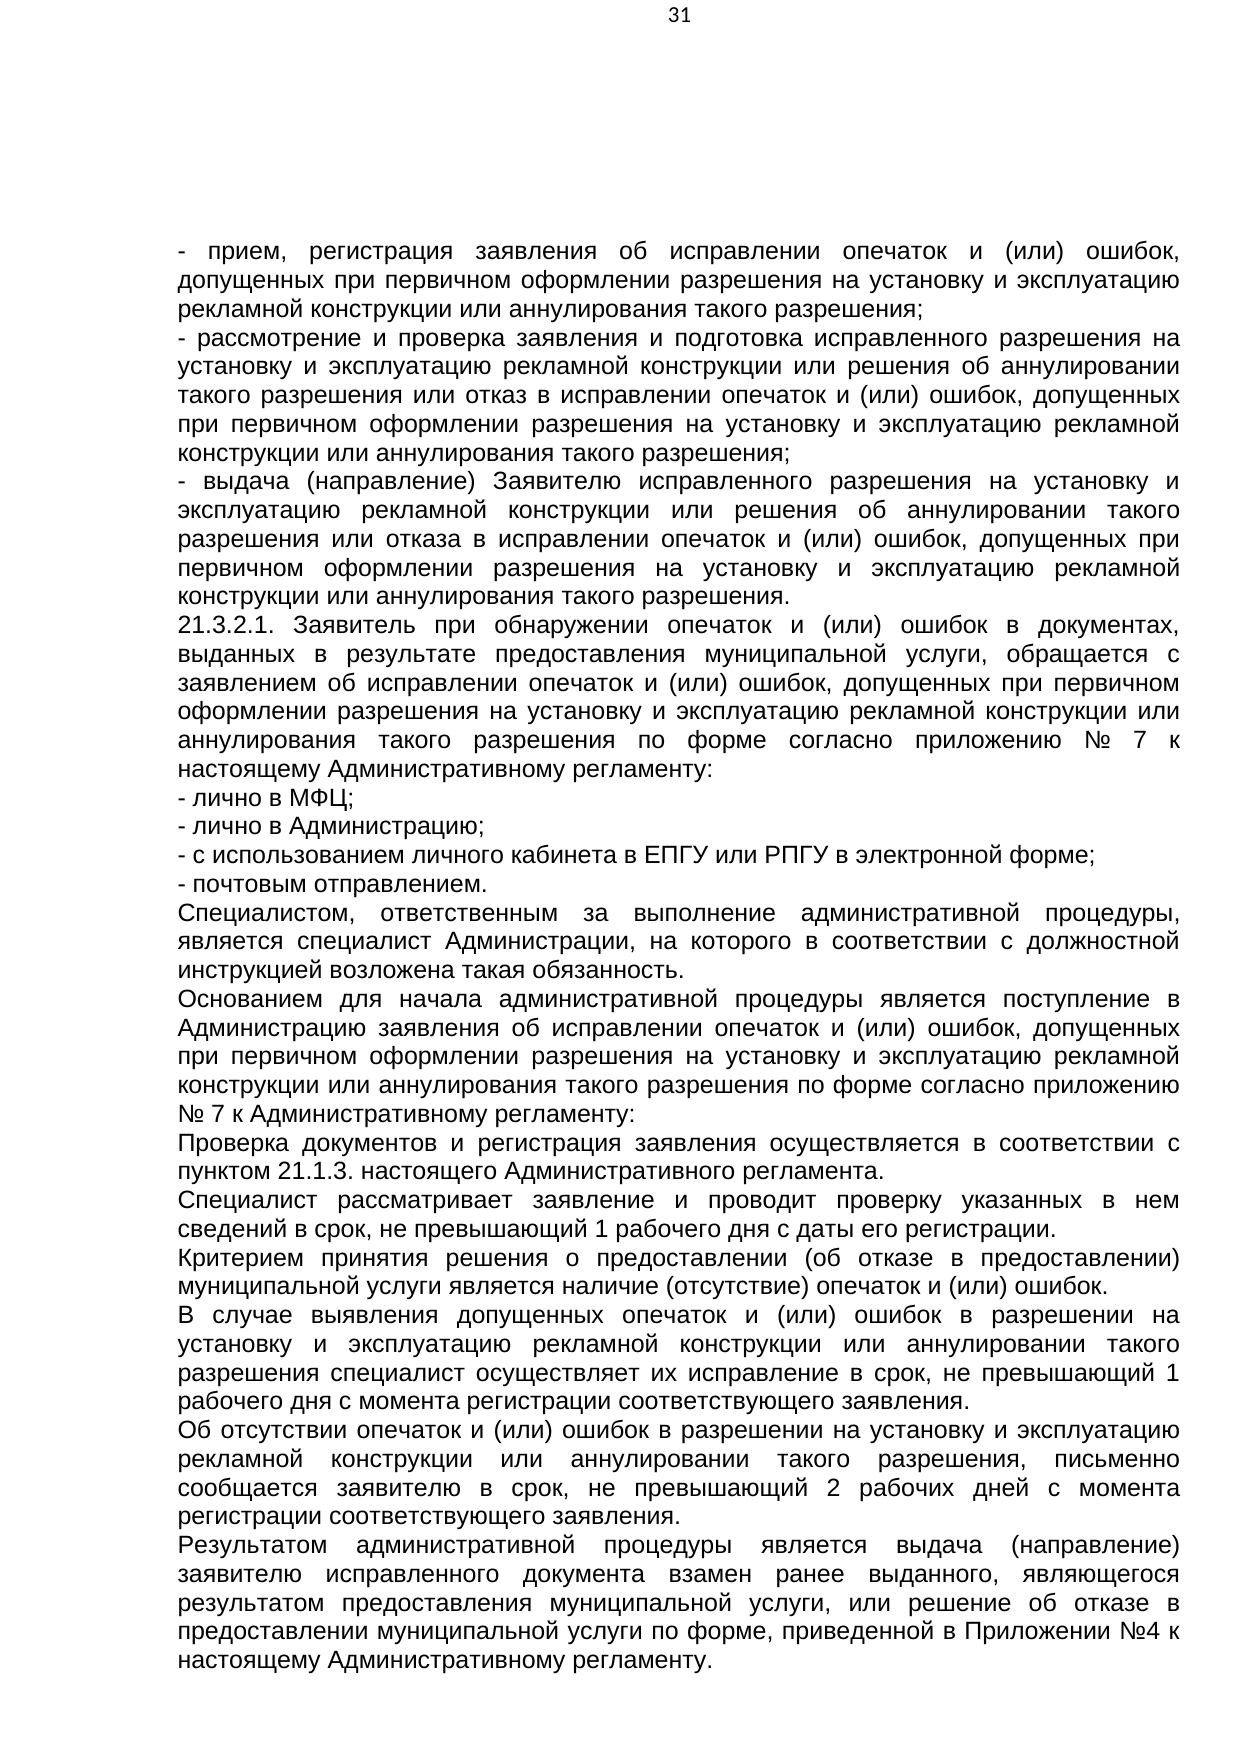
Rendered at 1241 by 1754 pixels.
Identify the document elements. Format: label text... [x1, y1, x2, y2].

text Основанием для начала административной процедуры является поступление в Администрацию заявления об исправлении опечаток и (или) ошибок, допущенных при первичном оформлении разрешения на установку и эксплуатацию рекламной конструкции или аннулирования такого разрешения по форме согласно приложению № 7 к Административному регламенту: [177, 984, 1181, 1127]
text - лично в МФЦ; [177, 782, 1181, 811]
text Об отсутствии опечаток и (или) ошибок в разрешении на установку и эксплуатацию рекламной конструкции или аннулировании такого разрешения, письменно сообщается заявителю в срок, не превышающий 2 рабочих дней с момента регистрации соответствующего заявления. [177, 1415, 1181, 1530]
text Результатом административной процедуры является выдача (направление) заявителю исправленного документа взамен ранее выданного, являющегося результатом предоставления муниципальной услуги, или решение об отказе в предоставлении муниципальной услуги по форме, приведенной в Приложении №4 к настоящему Административному регламенту. [177, 1530, 1181, 1674]
text - с использованием личного кабинета в ЕПГУ или РПГУ в электронной форме; [177, 840, 1181, 869]
text - прием, регистрация заявления об исправлении опечаток и (или) ошибок, допущенных при первичном оформлении разрешения на установку и эксплуатацию рекламной конструкции или аннулирования такого разрешения; [177, 236, 1181, 322]
text Специалист рассматривает заявление и проводит проверку указанных в нем сведений в срок, не превышающий 1 рабочего дня с даты его регистрации. [177, 1185, 1181, 1242]
text - лично в Администрацию; [177, 811, 1181, 840]
text - почтовым отправлением. [177, 869, 1181, 897]
text Критерием принятия решения о предоставлении (об отказе в предоставлении) муниципальной услуги является наличие (отсутствие) опечаток и (или) ошибок. [177, 1242, 1181, 1300]
text - рассмотрение и проверка заявления и подготовка исправленного разрешения на установку и эксплуатацию рекламной конструкции или решения об аннулировании такого разрешения или отказ в исправлении опечаток и (или) ошибок, допущенных при первичном оформлении разрешения на установку и эксплуатацию рекламной конструкции или аннулирования такого разрешения; [177, 322, 1181, 466]
text 21.3.2.1. Заявитель при обнаружении опечаток и (или) ошибок в документах, выданных в результате предоставления муниципальной услуги, обращается с заявлением об исправлении опечаток и (или) ошибок, допущенных при первичном оформлении разрешения на установку и эксплуатацию рекламной конструкции или аннулирования такого разрешения по форме согласно приложению № 7 к настоящему Административному регламенту: [177, 610, 1181, 782]
text В случае выявления допущенных опечаток и (или) ошибок в разрешении на установку и эксплуатацию рекламной конструкции или аннулировании такого разрешения специалист осуществляет их исправление в срок, не превышающий 1 рабочего дня с момента регистрации соответствующего заявления. [177, 1300, 1181, 1415]
text Специалистом, ответственным за выполнение административной процедуры, является специалист Администрации, на которого в соответствии с должностной инструкцией возложена такая обязанность. [177, 897, 1181, 984]
text - выдача (направление) Заявителю исправленного разрешения на установку и эксплуатацию рекламной конструкции или решения об аннулировании такого разрешения или отказа в исправлении опечаток и (или) ошибок, допущенных при первичном оформлении разрешения на установку и эксплуатацию рекламной конструкции или аннулирования такого разрешения. [177, 466, 1181, 610]
text Проверка документов и регистрация заявления осуществляется в соответствии с пунктом 21.1.3. настоящего Административного регламента. [177, 1127, 1181, 1185]
